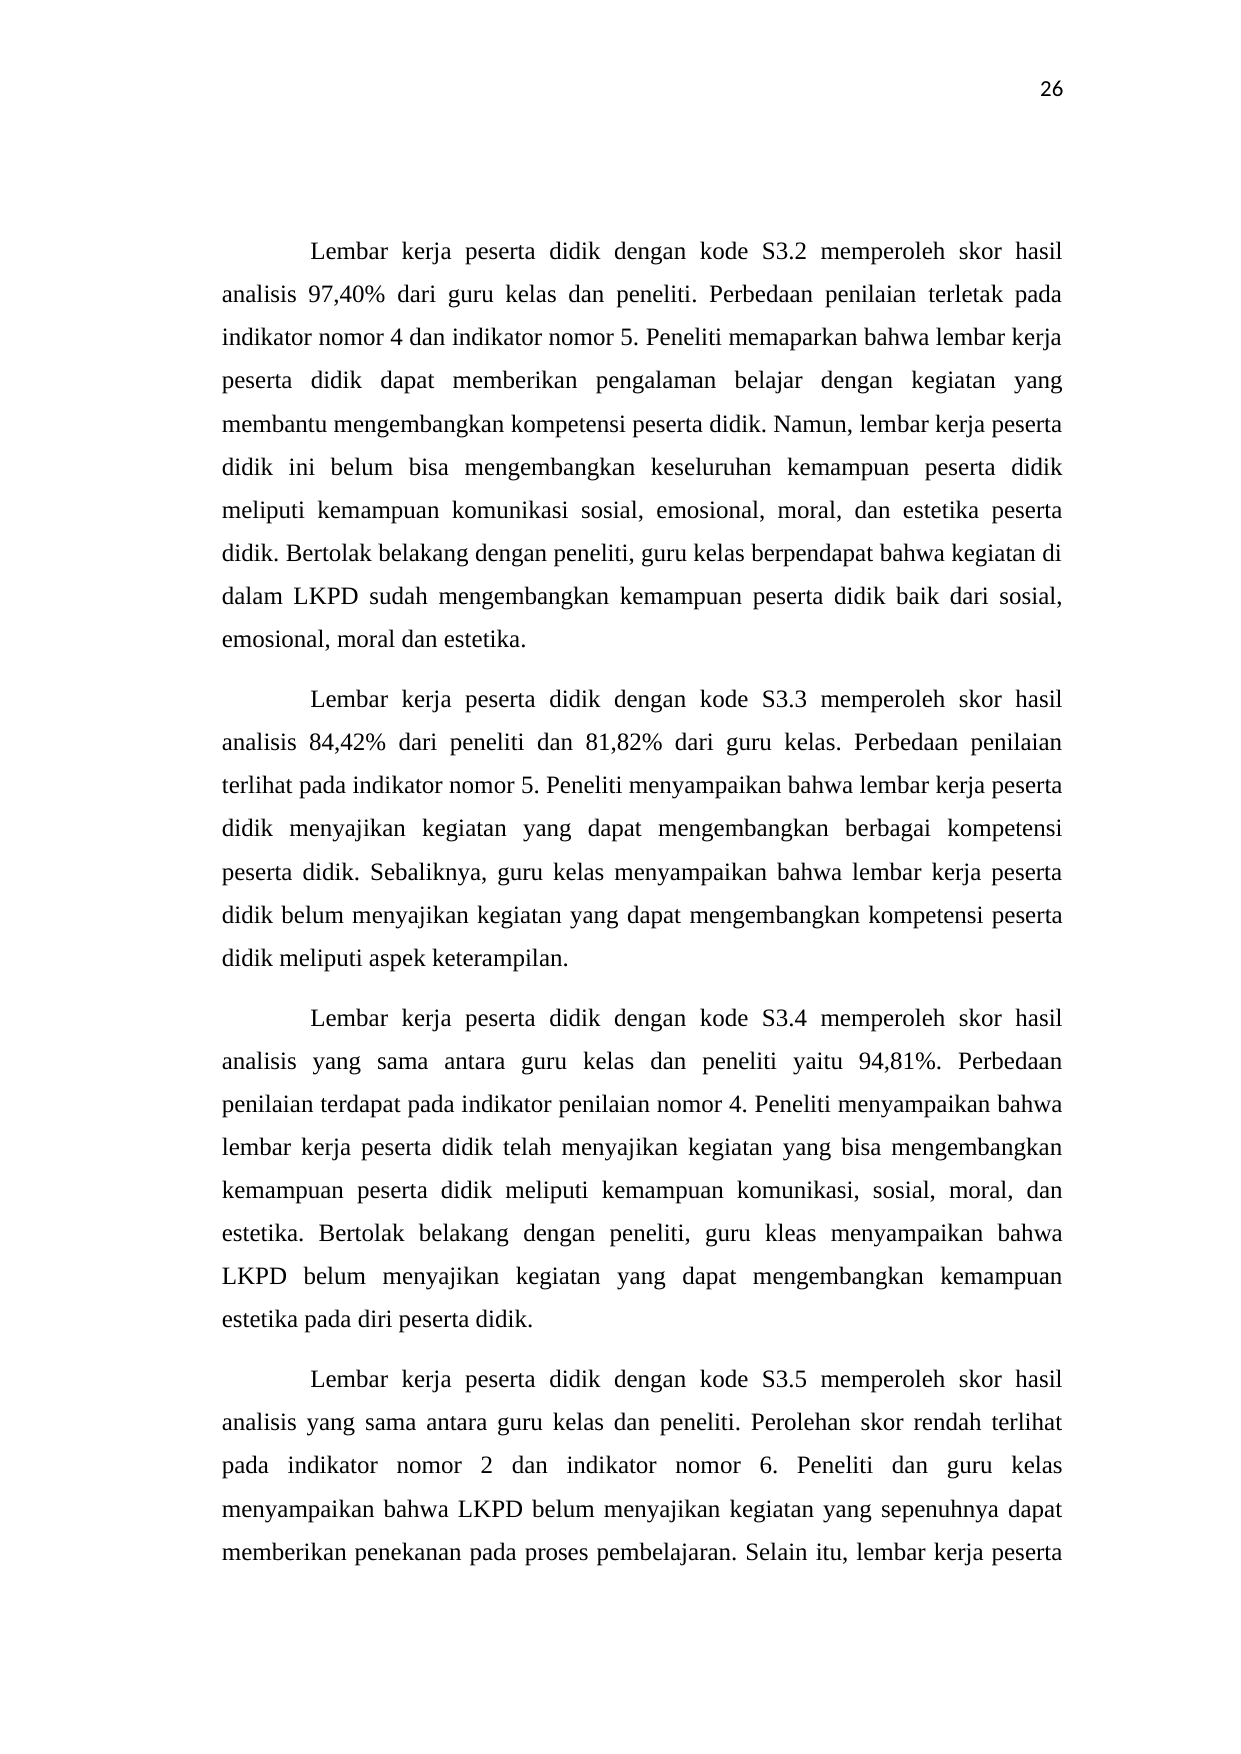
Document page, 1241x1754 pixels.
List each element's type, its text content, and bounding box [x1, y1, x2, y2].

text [222, 1364, 1063, 1566]
text Lembar kerja peserta didik dengan kode S3.2 memperoleh skor hasil analisis 97,40% dari guru kelas dan peneliti. Perbedaan penilaian terletak pada indikator nomor 4 dan indikator nomor 5. Peneliti memaparkan bahwa lembar kerja peserta didik dapat memberikan pengalaman belajar dengan kegiatan yang membantu mengembangkan kompetensi peserta didik. Namun, lembar kerja peserta didik ini belum bisa mengembangkan keseluruhan kemampuan peserta didik meliputi kemampuan komunikasi sosial, emosional, moral, dan estetika peserta didik. Bertolak belakang dengan peneliti, guru kelas berpendapat bahwa kegiatan di dalam LKPD sudah mengembangkan kemampuan peserta didik baik dari sosial, emosional, moral dan estetika. [222, 236, 1063, 653]
text Lembar kerja peserta didik dengan kode S3.4 memperoleh skor hasil analisis yang sama antara guru kelas dan peneliti yaitu 94,81%. Perbedaan penilaian terdapat pada indikator penilaian nomor 4. Peneliti menyampaikan bahwa lembar kerja peserta didik telah menyajikan kegiatan yang bisa mengembangkan kemampuan peserta didik meliputi kemampuan komunikasi, sosial, moral, dan estetika. Bertolak belakang dengan peneliti, guru kleas menyampaikan bahwa LKPD belum menyajikan kegiatan yang dapat mengembangkan kemampuan estetika pada diri peserta didik. [222, 1003, 1063, 1333]
text Lembar kerja peserta didik dengan kode S3.3 memperoleh skor hasil analisis 84,42% dari peneliti dan 81,82% dari guru kelas. Perbedaan penilaian terlihat pada indikator nomor 5. Peneliti menyampaikan bahwa lembar kerja peserta didik menyajikan kegiatan yang dapat mengembangkan berbagai kompetensi peserta didik. Sebaliknya, guru kelas menyampaikan bahwa lembar kerja peserta didik belum menyajikan kegiatan yang dapat mengembangkan kompetensi peserta didik meliputi aspek keterampilan. [222, 684, 1063, 972]
